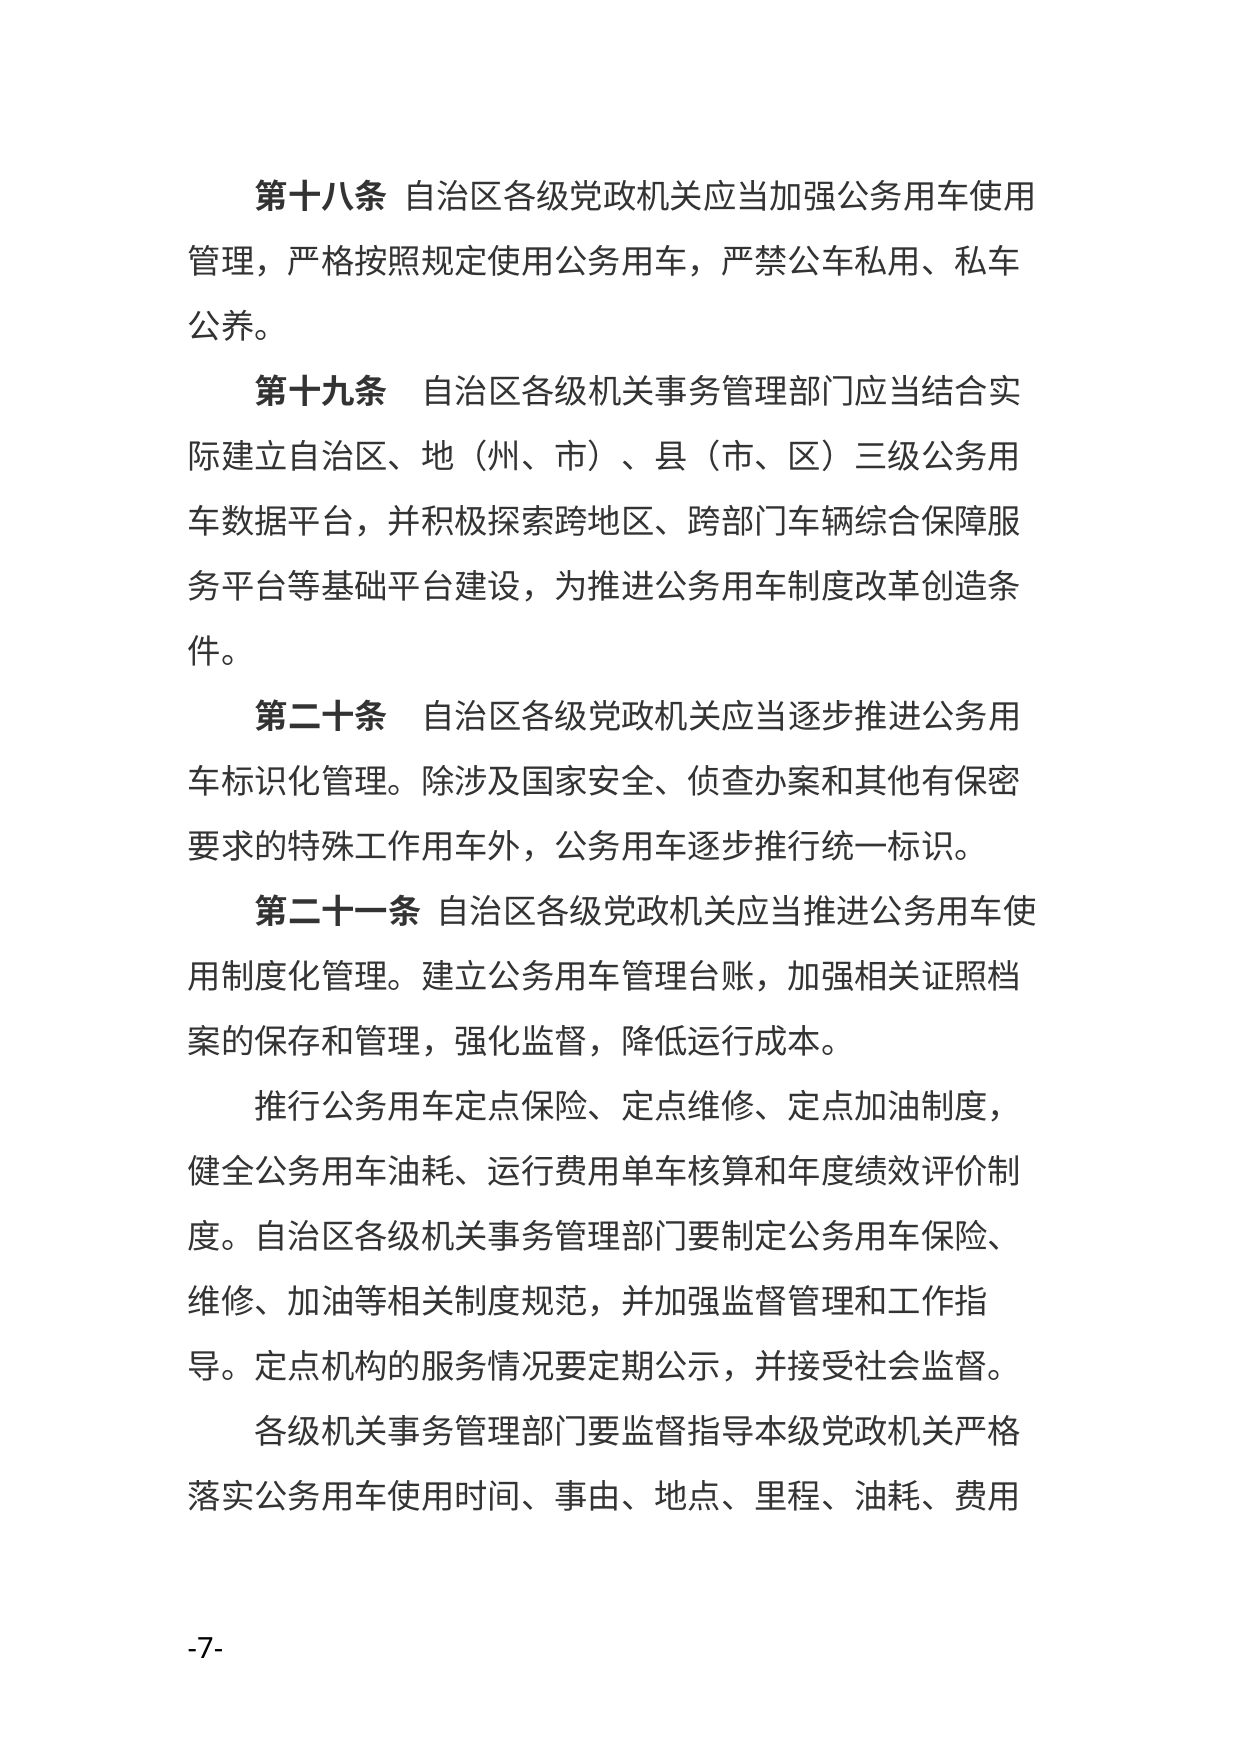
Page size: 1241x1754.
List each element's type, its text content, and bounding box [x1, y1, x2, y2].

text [187, 1397, 1053, 1527]
text 推行公务用车定点保险、定点维修、定点加油制度，健全公务用车油耗、运行费用单车核算和年度绩效评价制度。自治区各级机关事务管理部门要制定公务用车保险、维修、加油等相关制度规范，并加强监督管理和工作指导。定点机构的服务情况要定期公示，并接受社会监督。 [187, 1072, 1053, 1397]
text 第十八条 自治区各级党政机关应当加强公务用车使用管理，严格按照规定使用公务用车，严禁公车私用、私车公养。 [187, 162, 1053, 357]
text 第十九条 自治区各级机关事务管理部门应当结合实际建立自治区、地（州、市）、县（市、区）三级公务用车数据平台，并积极探索跨地区、跨部门车辆综合保障服务平台等基础平台建设，为推进公务用车制度改革创造条件。 [187, 357, 1053, 682]
text 第二十一条 自治区各级党政机关应当推进公务用车使用制度化管理。建立公务用车管理台账，加强相关证照档案的保存和管理，强化监督，降低运行成本。 [187, 877, 1053, 1072]
text 第二十条 自治区各级党政机关应当逐步推进公务用车标识化管理。除涉及国家安全、侦查办案和其他有保密要求的特殊工作用车外，公务用车逐步推行统一标识。 [187, 682, 1053, 877]
